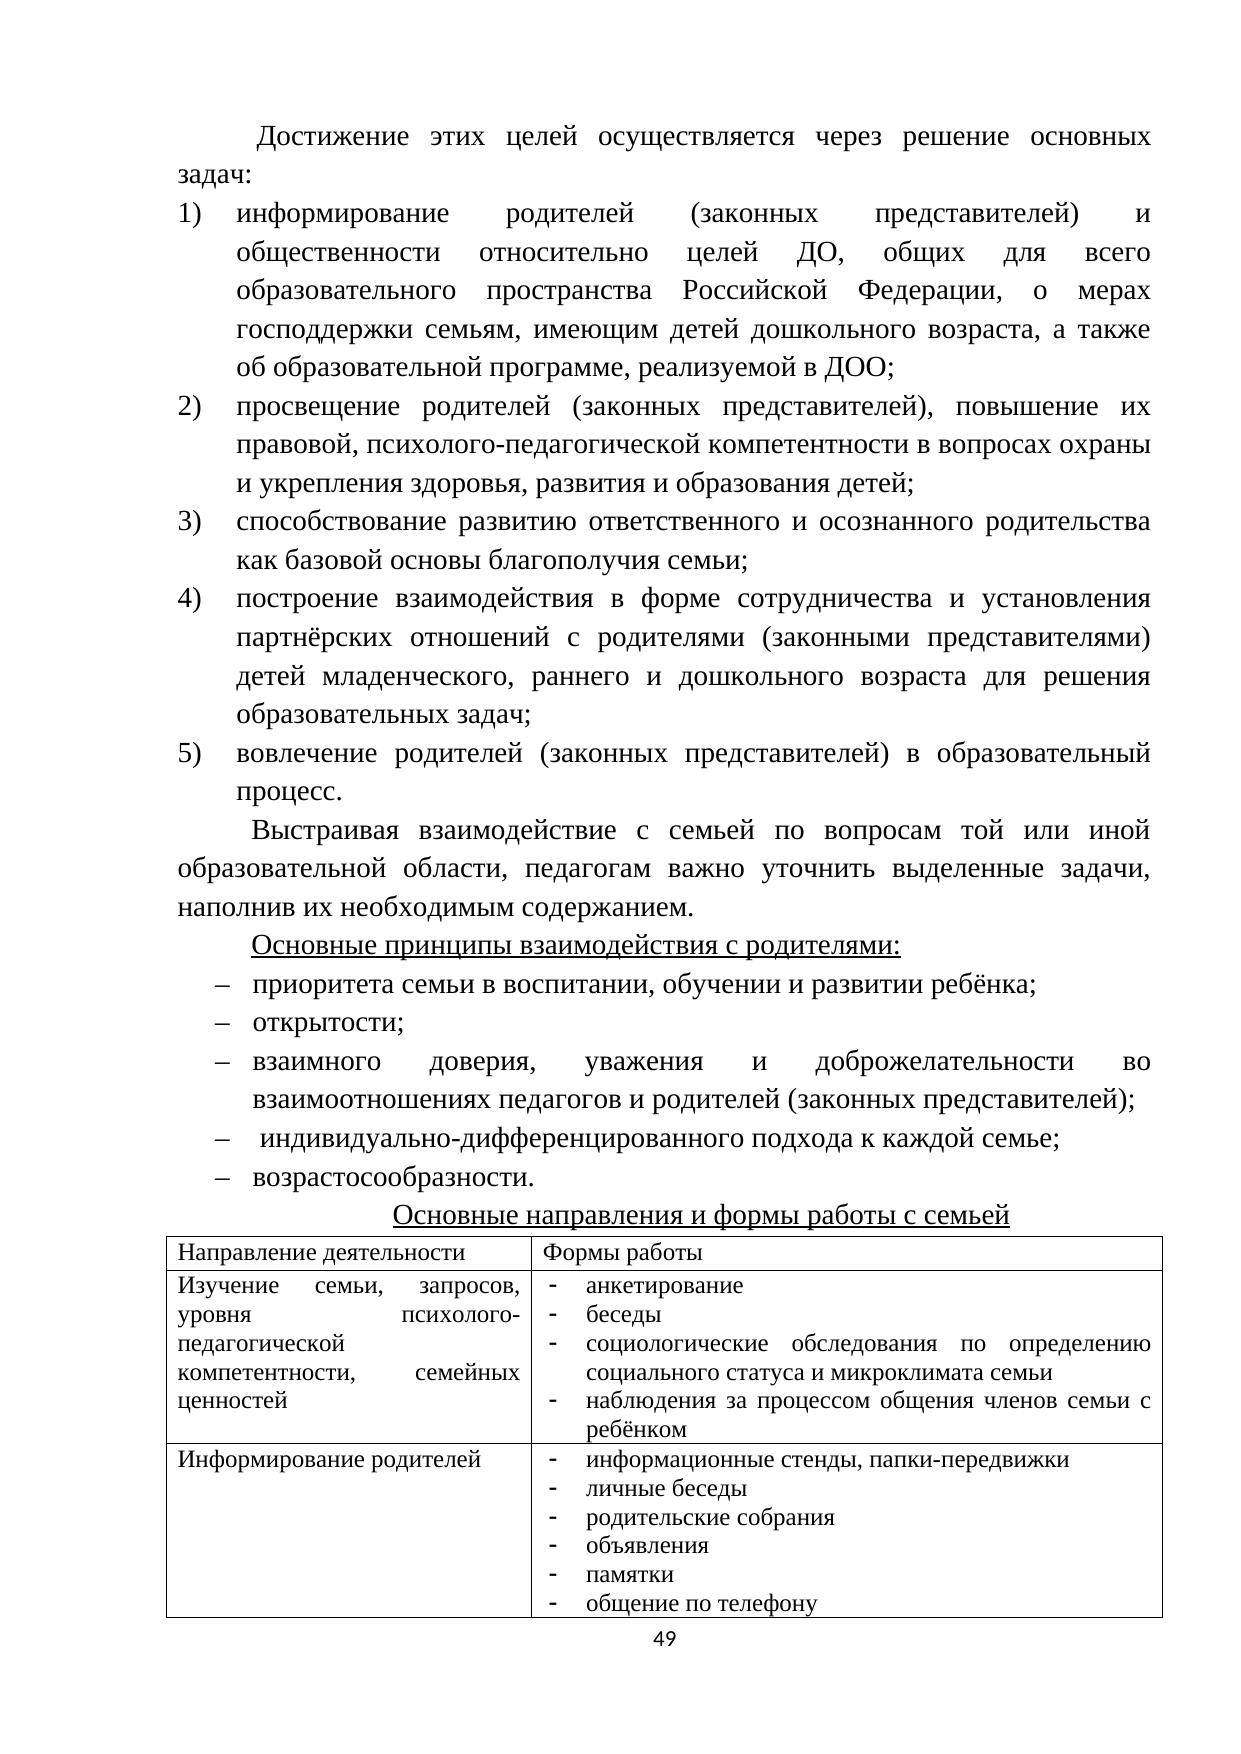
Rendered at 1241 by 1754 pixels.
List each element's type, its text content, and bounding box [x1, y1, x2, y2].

list приоритета семьи в воспитании, обучении и развитии ребёнка; [215, 966, 1152, 999]
list просвещение родителей (законных представителей), повышение их правовой, психолого-педагогической компетентности в вопросах охраны и укрепления здоровья, развития и образования детей; [177, 388, 1152, 498]
list построение взаимодействия в форме сотрудничества и установления партнёрских отношений с родителями (законными представителями) детей младенческого, раннего и дошкольного возраста для решения образовательных задач; [177, 581, 1152, 730]
table_header Направление деятельности [167, 1237, 531, 1269]
list информирование родителей (законных представителей) и общественности относительно целей ДО, общих для всего образовательного пространства Российской Федерации, о мерах господдержки семьям, имеющим детей дошкольного возраста, а также об образовательной программе, реализуемой в ДОО; [177, 195, 1152, 383]
list взаимного доверия, уважения и доброжелательности во взаимоотношениях педагогов и родителей (законных представителей); [215, 1043, 1152, 1115]
text Основные направления и формы работы с семьей [177, 1197, 1152, 1231]
list индивидуально-дифференцированного подхода к каждой семье; [215, 1120, 1152, 1154]
list вовлечение родителей (законных представителей) в образовательный процесс. [177, 735, 1152, 807]
table_header Формы работы [532, 1237, 1162, 1269]
text Основные принципы взаимодействия с родителями: [177, 927, 1152, 961]
text Достижение этих целей осуществляется через решение основных задач: [177, 118, 1152, 190]
list способствование развитию ответственного и осознанного родительства как базовой основы благополучия семьи; [177, 503, 1152, 576]
list возрастосообразности. [215, 1159, 1152, 1192]
text Выстраивая взаимодействие с семьей по вопросам той или иной образовательной области, педагогам важно уточнить выделенные задачи, наполнив их необходимым содержанием. [177, 812, 1152, 922]
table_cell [167, 1444, 531, 1617]
list открытости; [215, 1004, 1152, 1038]
table_cell Изучение семьи, запросов, уровня психолого-педагогической компетентности, семейных ценностей [167, 1271, 531, 1443]
table_cell анкетирование беседы социологические обследования по определению социального статуса и микроклимата семьи наблюдения за процессом общения членов семьи с ребёнком [532, 1271, 1162, 1443]
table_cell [532, 1444, 1162, 1617]
